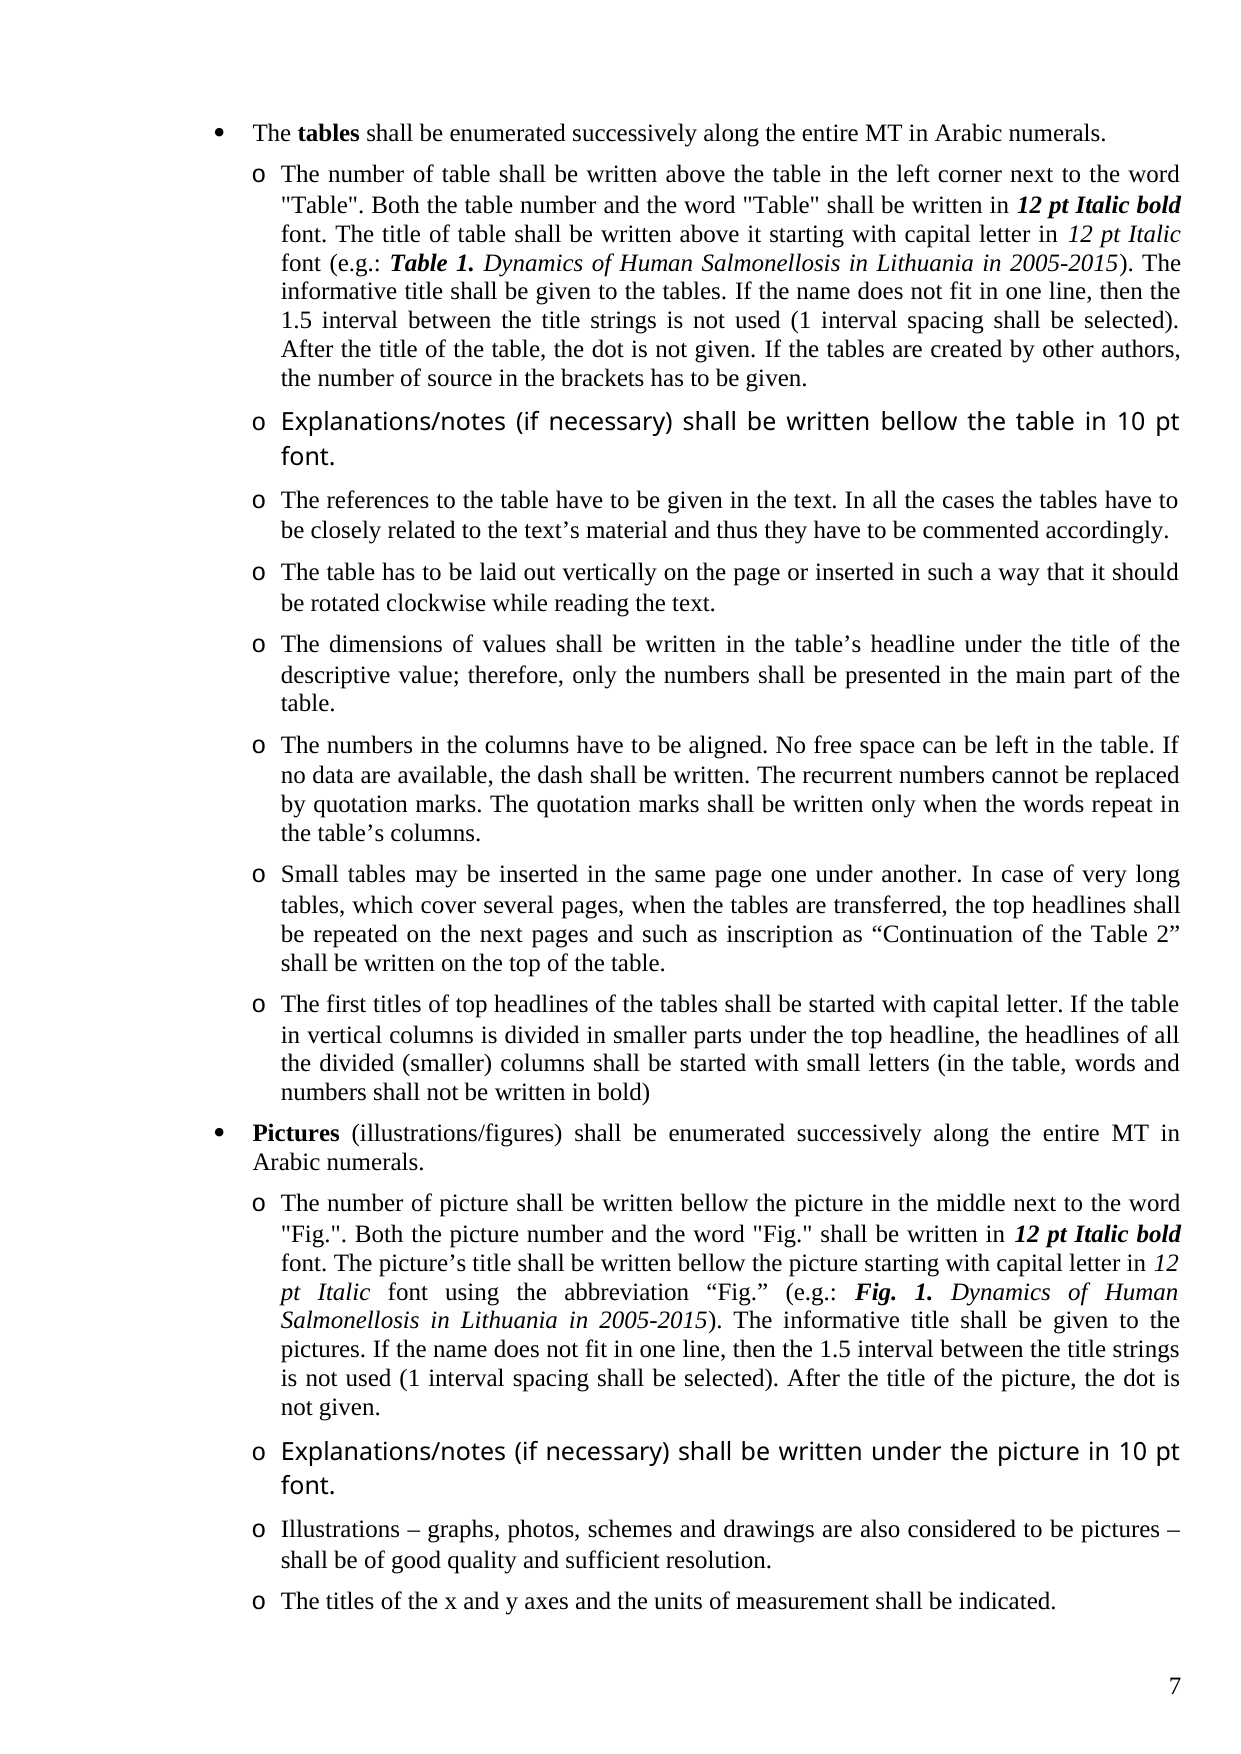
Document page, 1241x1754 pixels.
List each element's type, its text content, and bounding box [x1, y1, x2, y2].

list Explanations/notes (if necessary) shall be written bellow the table in 10 pt font. [251, 404, 1181, 472]
list Small tables may be inserted in the same page one under another. In case of very long tables, which cover several pages, when the tables are transferred, the top headlines shall be repeated on the next pages and such as inscription as “Continuation of the Table 2” shall be written on the top of the table. [251, 859, 1181, 976]
list The first titles of top headlines of the tables shall be started with capital letter. If the table in vertical columns is divided in smaller parts under the top headline, the headlines of all the divided (smaller) columns shall be started with small letters (in the table, words and numbers shall not be written in bold) [251, 989, 1181, 1106]
list The table has to be laid out vertically on the page or inserted in such a way that it should be rotated clockwise while reading the text. [251, 557, 1181, 616]
list The numbers in the columns have to be aligned. No free space can be left in the table. If no data are available, the dash shall be written. The recurrent numbers cannot be replaced by quotation marks. The quotation marks shall be written only when the words repeat in the table’s columns. [251, 730, 1181, 847]
list The dimensions of values shall be written in the table’s headline under the title of the descriptive value; therefore, only the numbers shall be presented in the main part of the table. [251, 629, 1181, 717]
list The tables shall be enumerated successively along the entire MT in Arabic numerals. [215, 118, 1181, 147]
list The number of picture shall be written bellow the picture in the middle next to the word "Fig.". Both the picture number and the word "Fig." shall be written in 12 pt Italic bold font. The picture’s title shall be written bellow the picture starting with capital letter in 12 pt Italic font using the abbreviation “Fig.” (e.g.: Fig. 1. Dynamics of Human Salmonellosis in Lithuania in 2005-2015). The informative title shall be given to the pictures. If the name does not fit in one line, then the 1.5 interval between the title strings is not used (1 interval spacing shall be selected). After the title of the picture, the dot is not given. [251, 1188, 1181, 1421]
list Explanations/notes (if necessary) shall be written under the picture in 10 pt font. [251, 1433, 1181, 1501]
list The number of table shall be written above the table in the left corner next to the word "Table". Both the table number and the word "Table" shall be written in 12 pt Italic bold font. The title of table shall be written above it starting with capital letter in 12 pt Italic font (e.g.: Table 1. Dynamics of Human Salmonellosis in Lithuania in 2005-2015). The informative title shall be given to the tables. If the name does not fit in one line, then the 1.5 interval between the title strings is not used (1 interval spacing shall be selected). After the title of the table, the dot is not given. If the tables are created by other authors, the number of source in the brackets has to be given. [251, 159, 1181, 391]
list The references to the table have to be given in the text. In all the cases the tables have to be closely related to the text’s material and thus they have to be commented accordingly. [251, 485, 1181, 544]
list The titles of the x and y axes and the units of measurement shall be indicated. [251, 1586, 1181, 1617]
list Pictures (illustrations/figures) shall be enumerated successively along the entire MT in Arabic numerals. [215, 1118, 1181, 1176]
list Illustrations – graphs, photos, schemes and drawings are also considered to be pictures – shall be of good quality and sufficient resolution. [251, 1514, 1181, 1573]
